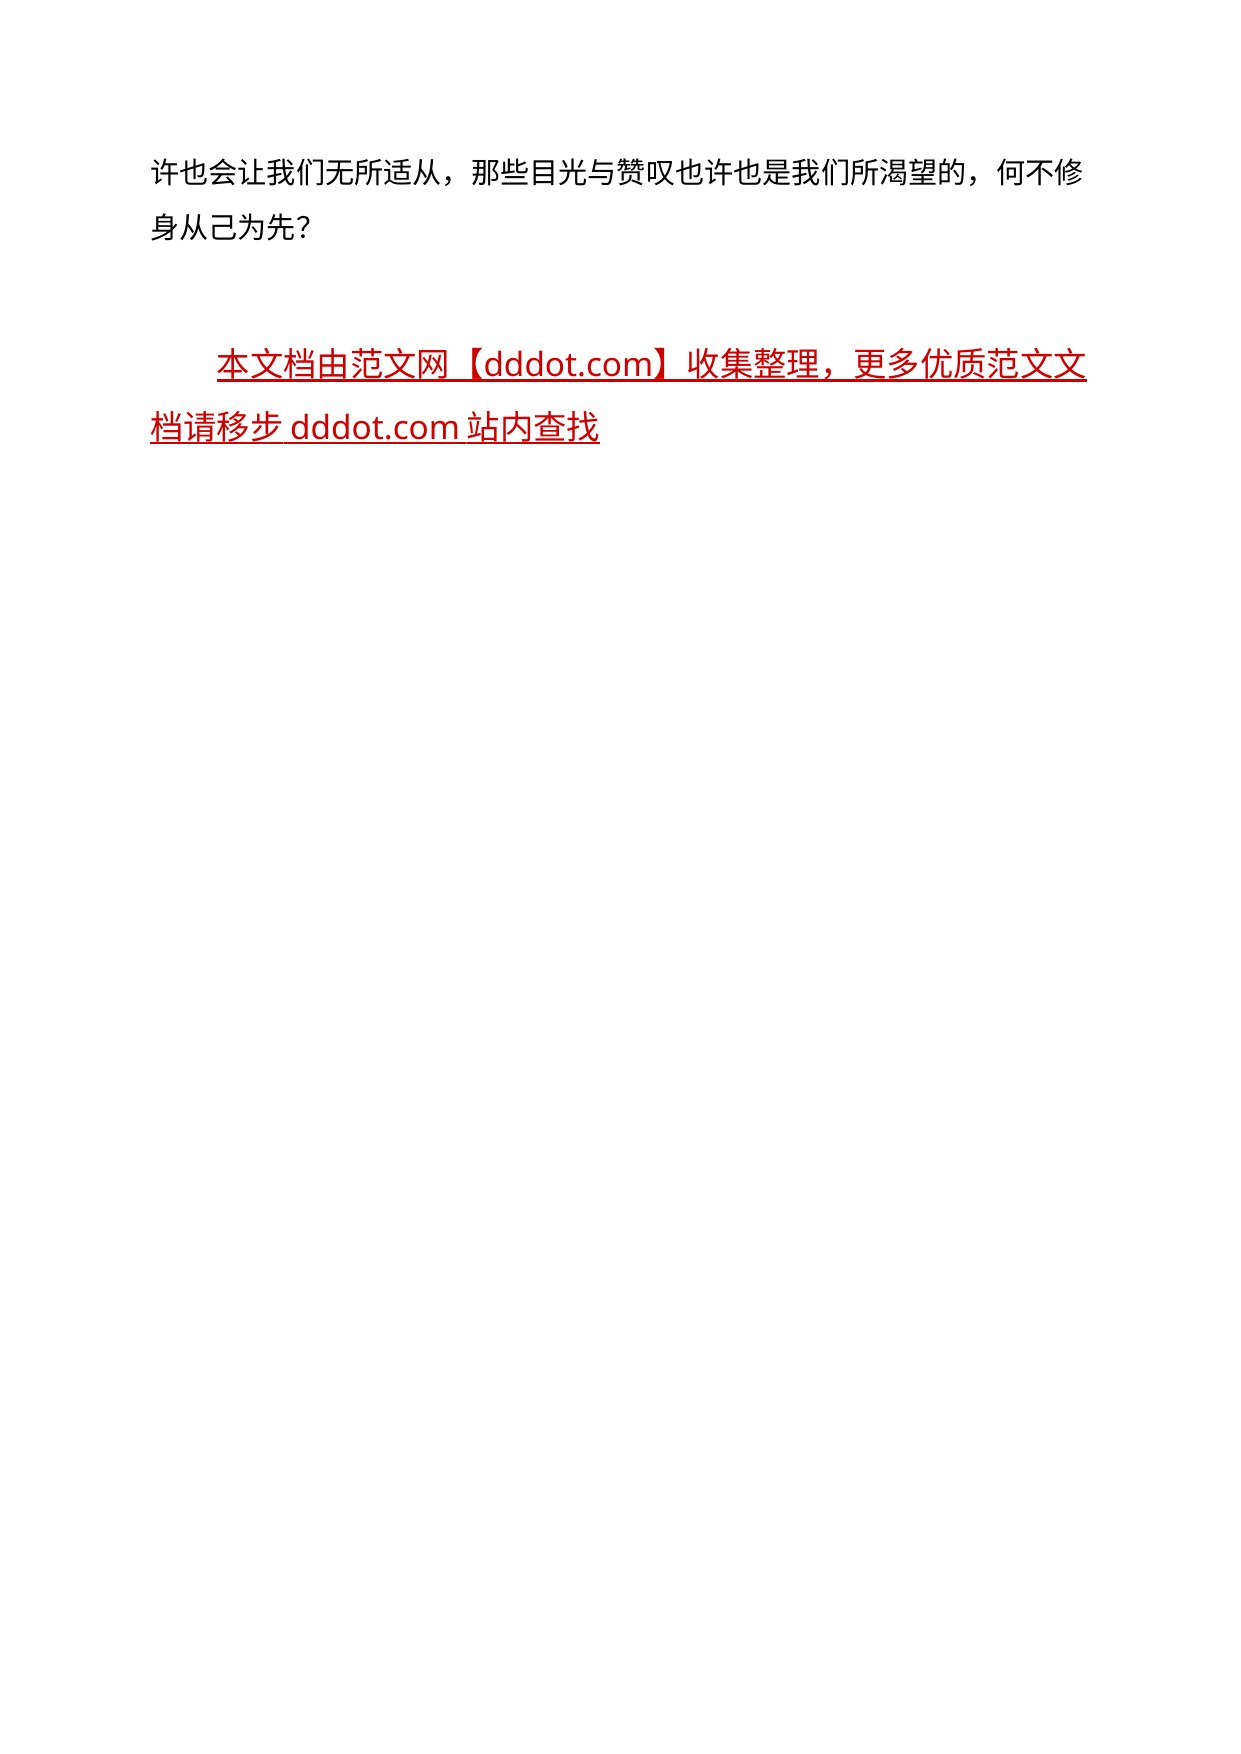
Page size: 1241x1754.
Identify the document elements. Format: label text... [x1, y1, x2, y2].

text 本文档由范文网【dddot.com】收集整理，更多优质范文文档请移步dddot.com站内查找 [150, 338, 1090, 449]
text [150, 150, 1090, 247]
